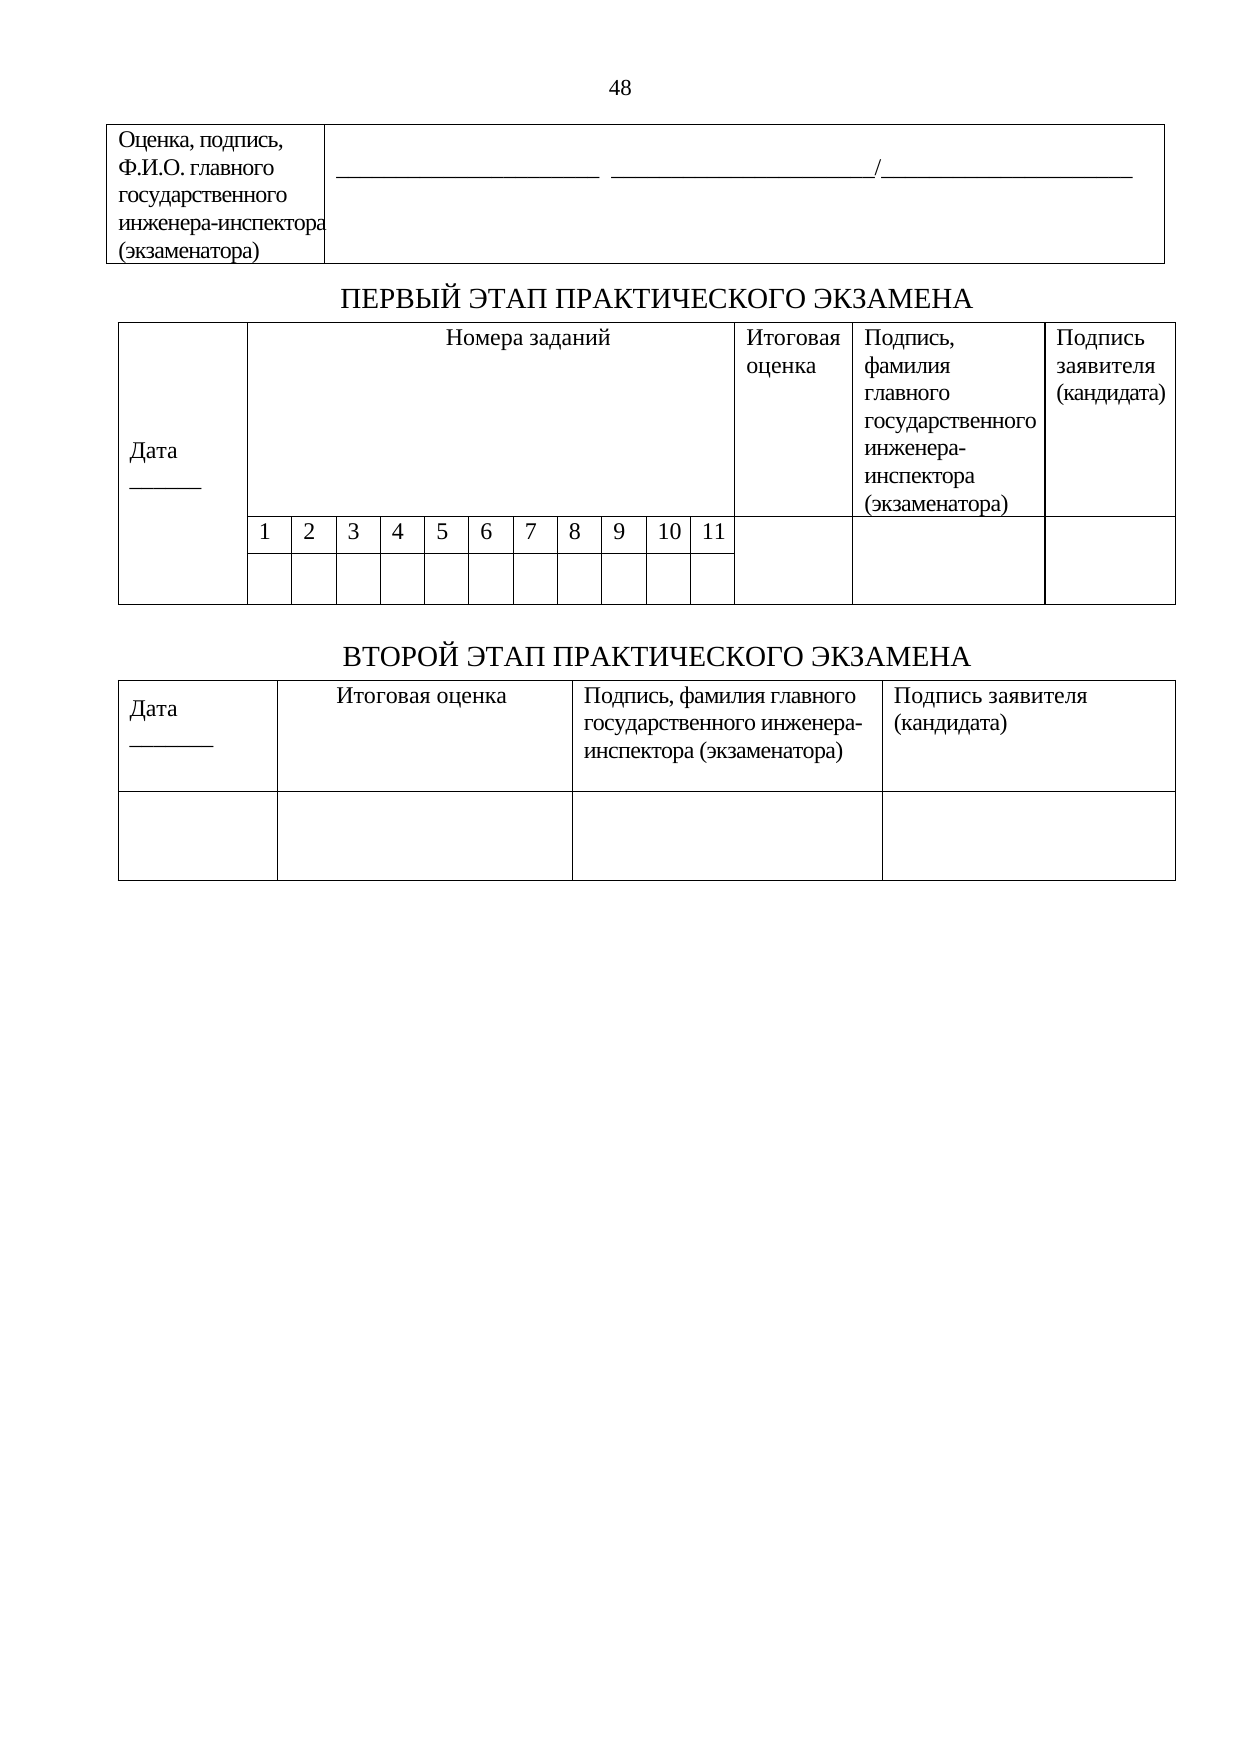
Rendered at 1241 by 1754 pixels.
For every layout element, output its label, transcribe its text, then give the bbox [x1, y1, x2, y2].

table_cell [248, 554, 291, 604]
table_header Номера заданий [248, 323, 734, 516]
table_cell Оценка, подпись, Ф.И.О. главного государственного инженера-инспектора (экзаменатора) [107, 125, 324, 263]
table_cell [425, 554, 468, 604]
table_header Подпись, фамилия главного государственного инженера- инспектора (экзаменатора) [853, 323, 1044, 516]
table_cell [469, 554, 513, 604]
table_cell 8 [558, 517, 601, 553]
table_cell 5 [425, 517, 468, 553]
table_cell [647, 554, 690, 604]
table_cell 9 [602, 517, 646, 553]
table_cell [278, 792, 572, 880]
table_header Дата ______ [119, 323, 247, 604]
table_header Подпись заявителя (кандидата) [883, 681, 1175, 791]
table_cell [514, 554, 557, 604]
table_cell [735, 517, 852, 604]
table_cell [119, 792, 277, 880]
table_header Подпись заявителя (кандидата) [1046, 323, 1175, 516]
table_cell [337, 554, 380, 604]
table_cell 1 [248, 517, 291, 553]
text ПЕРВЫЙ ЭТАП ПРАКТИЧЕСКОГО ЭКЗАМЕНА [118, 281, 1196, 315]
table_cell 7 [514, 517, 557, 553]
table_cell [573, 792, 882, 880]
table_cell 10 [647, 517, 690, 553]
table_cell 4 [381, 517, 424, 553]
table_cell [292, 554, 336, 604]
table_cell [853, 517, 1044, 604]
table_cell [883, 792, 1175, 880]
table_cell [1046, 517, 1175, 604]
table_cell 2 [292, 517, 336, 553]
table_header Дата _______ [119, 681, 277, 791]
table_cell [691, 554, 734, 604]
table_header Подпись, фамилия главного государственного инженера- инспектора (экзаменатора) [573, 681, 882, 791]
table_cell 6 [469, 517, 513, 553]
table_header Итоговая оценка [735, 323, 852, 516]
table_cell [381, 554, 424, 604]
table_cell ______________________ ______________________/_____________________ [325, 125, 1164, 263]
table_cell 11 [691, 517, 734, 553]
table_header Итоговая оценка [278, 681, 572, 791]
table_cell [602, 554, 646, 604]
table_cell 3 [337, 517, 380, 553]
table_cell [558, 554, 601, 604]
text ВТОРОЙ ЭТАП ПРАКТИЧЕСКОГО ЭКЗАМЕНА [118, 639, 1196, 672]
